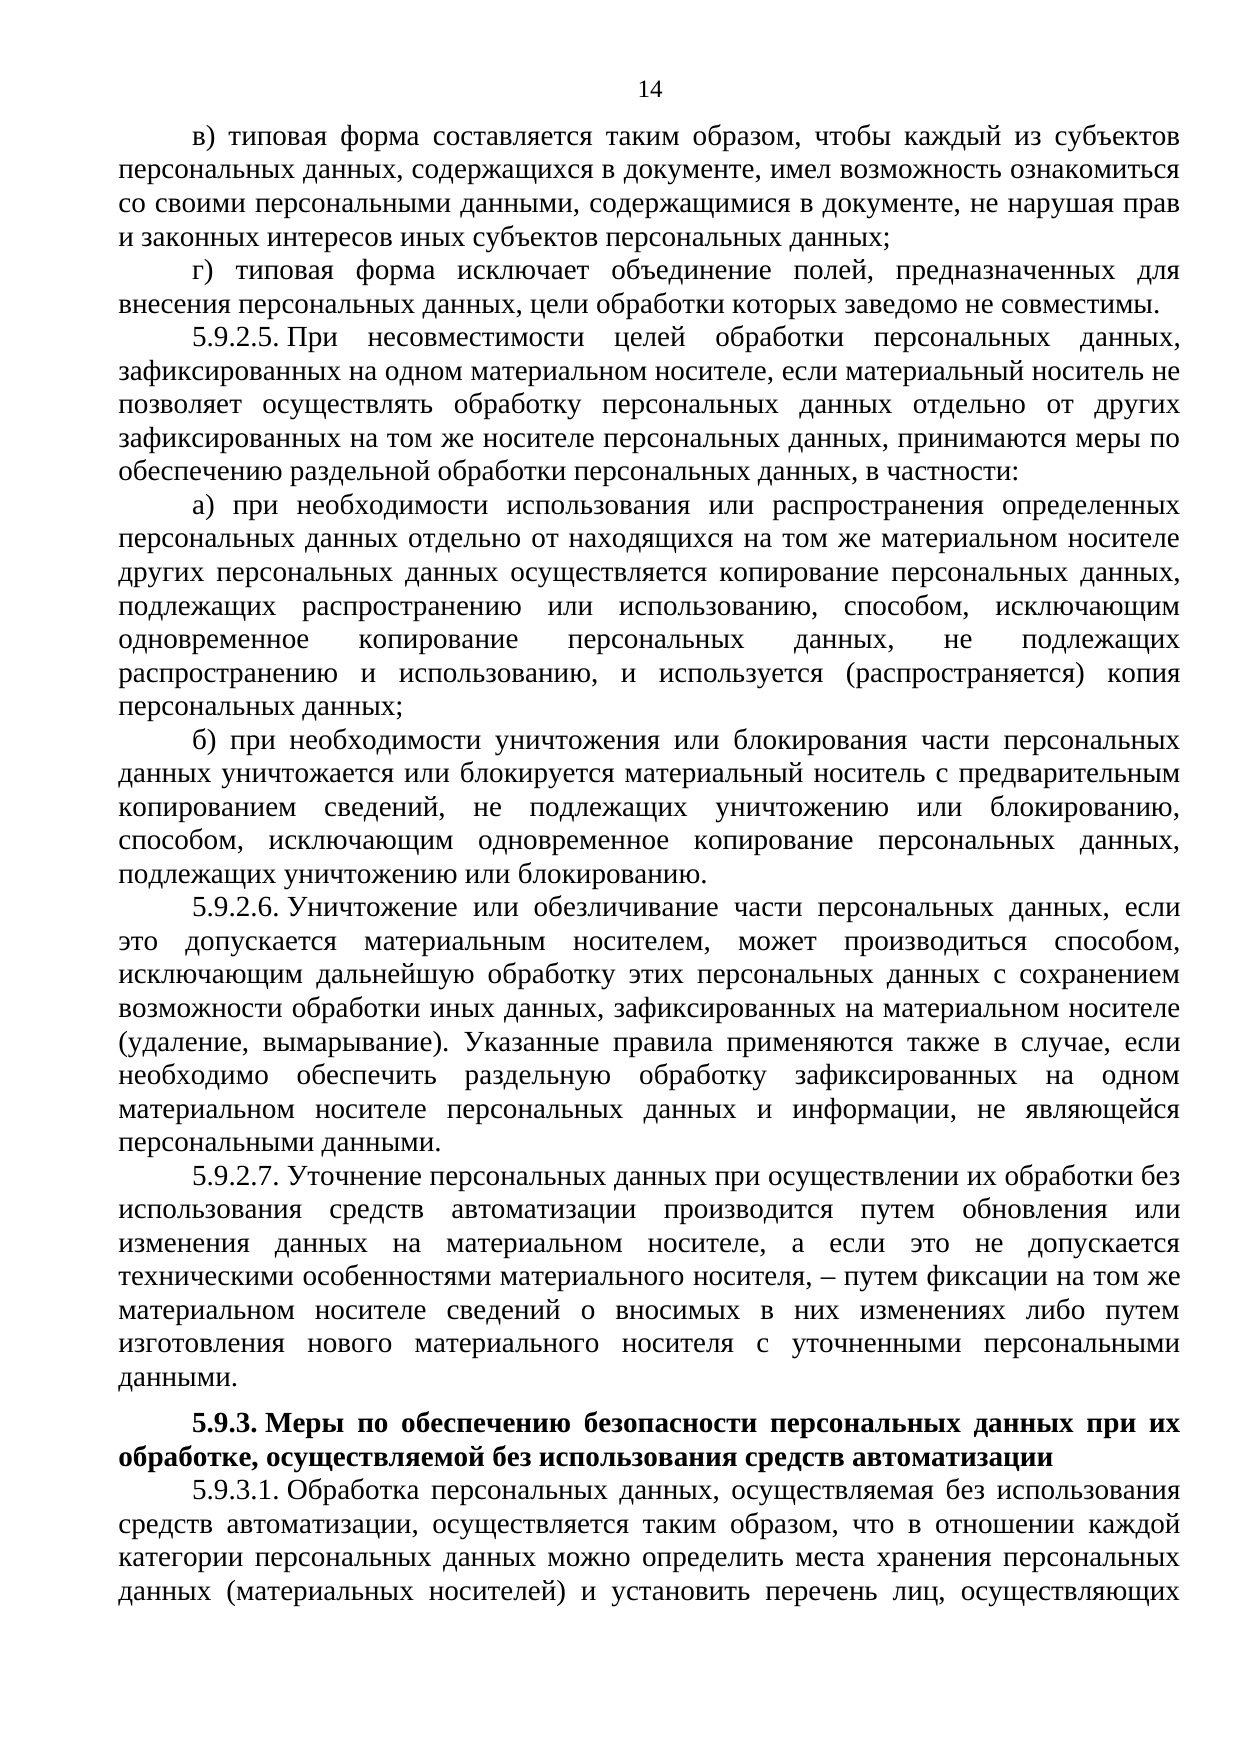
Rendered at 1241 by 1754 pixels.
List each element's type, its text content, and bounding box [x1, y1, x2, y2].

text г) типовая форма исключает объединение полей, предназначенных для внесения персональных данных, цели обработки которых заведомо не совместимы. [118, 252, 1181, 319]
list Уточнение персональных данных при осуществлении их обработки без использования средств автоматизации производится путем обновления или изменения данных на материальном носителе, а если это не допускается техническими особенностями материального носителя, – путем фиксации на том же материальном носителе сведений о вносимых в них изменениях либо путем изготовления нового материального носителя с уточненными персональными данными. [118, 1158, 1181, 1393]
text б) при необходимости уничтожения или блокирования части персональных данных уничтожается или блокируется материальный носитель с предварительным копированием сведений, не подлежащих уничтожению или блокированию, способом, исключающим одновременное копирование персональных данных, подлежащих уничтожению или блокированию. [118, 722, 1181, 889]
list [118, 1472, 1181, 1606]
list Уничтожение или обезличивание части персональных данных, если это допускается материальным носителем, может производиться способом, исключающим дальнейшую обработку этих персональных данных с сохранением возможности обработки иных данных, зафиксированных на материальном носителе (удаление, вымарывание). Указанные правила применяются также в случае, если необходимо обеспечить раздельную обработку зафиксированных на одном материальном носителе персональных данных и информации, не являющейся персональными данными. [118, 889, 1181, 1158]
text а) при необходимости использования или распространения определенных персональных данных отдельно от находящихся на том же материальном носителе других персональных данных осуществляется копирование персональных данных, подлежащих распространению или использованию, способом, исключающим одновременное копирование персональных данных, не подлежащих распространению и использованию, и используется (распространяется) копия персональных данных; [118, 487, 1181, 722]
list При несовместимости целей обработки персональных данных, зафиксированных на одном материальном носителе, если материальный носитель не позволяет осуществлять обработку персональных данных отдельно от других зафиксированных на том же носителе персональных данных, принимаются меры по обеспечению раздельной обработки персональных данных, в частности: [118, 319, 1181, 487]
list Меры по обеспечению безопасности персональных данных при их обработке, осуществляемой без использования средств автоматизации [118, 1405, 1181, 1472]
text в) типовая форма составляется таким образом, чтобы каждый из субъектов персональных данных, содержащихся в документе, имел возможность ознакомиться со своими персональными данными, содержащимися в документе, не нарушая прав и законных интересов иных субъектов персональных данных; [118, 118, 1181, 252]
